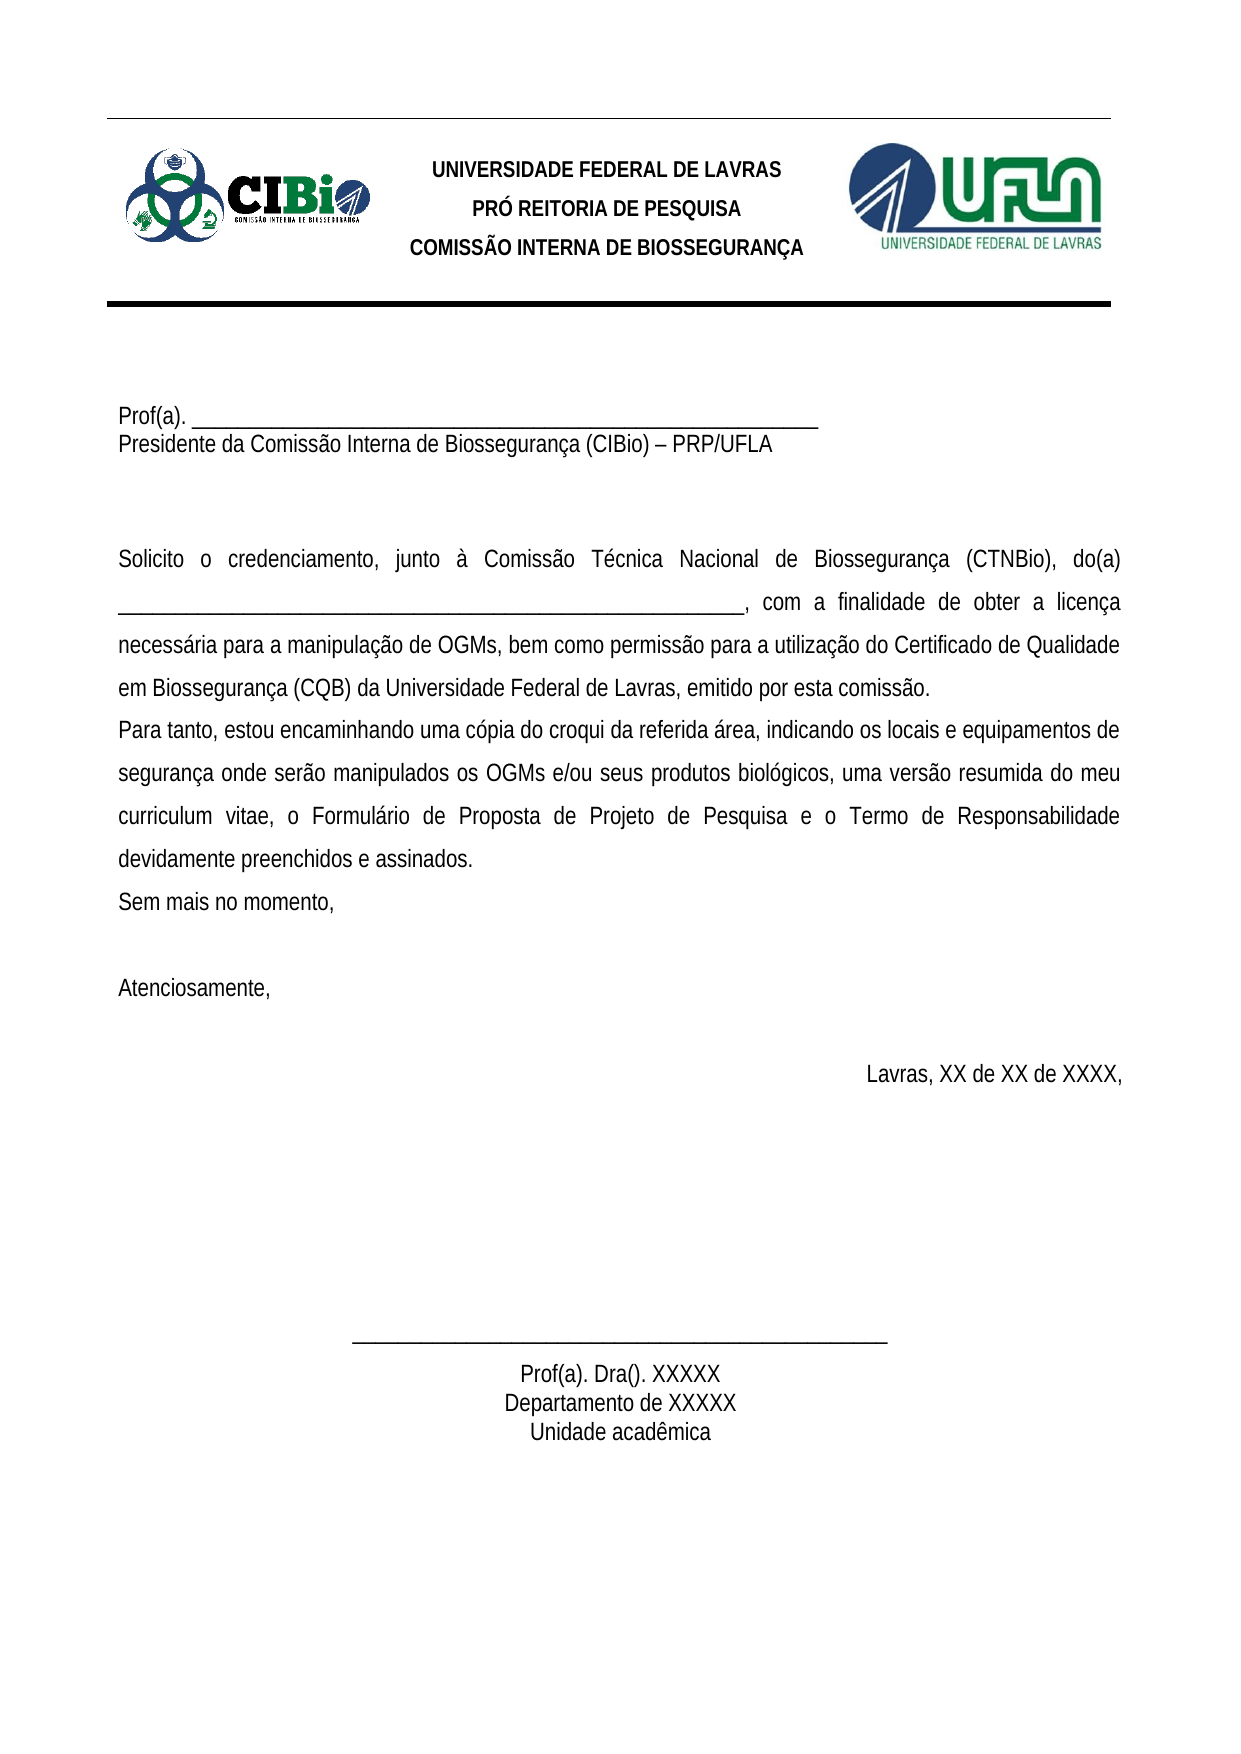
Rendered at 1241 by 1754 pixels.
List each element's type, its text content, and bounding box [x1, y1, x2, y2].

text Departamento de XXXXX [118, 1388, 1123, 1417]
text Atenciosamente, [118, 973, 1123, 1002]
text Para tanto, estou encaminhando uma cópia do croqui da referida área, indicando os locais e equipamentos de segurança onde serão manipulados os OGMs e/ou seus produtos biológicos, uma versão resumida do meu curriculum vitae, o Formulário de Proposta de Projeto de Pesquisa e o Termo de Responsabilidade devidamente preenchidos e assinados. [118, 716, 1123, 873]
table_header [830, 119, 1111, 301]
text Prof(a). Dra(). XXXXX [118, 1359, 1123, 1388]
table_header [107, 119, 383, 301]
table_header UNIVERSIDADE FEDERAL DE LAVRAS PRÓ REITORIA DE PESQUISA COMISSÃO INTERNA DE BIOSSEGURANÇA [383, 119, 830, 301]
picture [841, 143, 1106, 251]
text Presidente da Comissão Interna de Biossegurança (CIBio) – PRP/UFLA [118, 429, 1123, 458]
text _______________________________________________ [118, 1316, 1123, 1345]
text Sem mais no momento, [118, 887, 1123, 916]
picture [118, 143, 378, 251]
text Unidade acadêmica [118, 1417, 1123, 1445]
text Lavras, XX de XX de XXXX, [118, 1059, 1123, 1087]
text Solicito o credenciamento, junto à Comissão Técnica Nacional de Biossegurança (CTNBio), do(a) _______________________________________________________, com a finalidade de obter a licença necessária para a manipulação de OGMs, bem como permissão para a utilização do Certificado de Qualidade em Biossegurança (CQB) da Universidade Federal de Lavras, emitido por esta comissão. [118, 544, 1123, 701]
text Prof(a). _______________________________________________________ [118, 401, 1123, 429]
